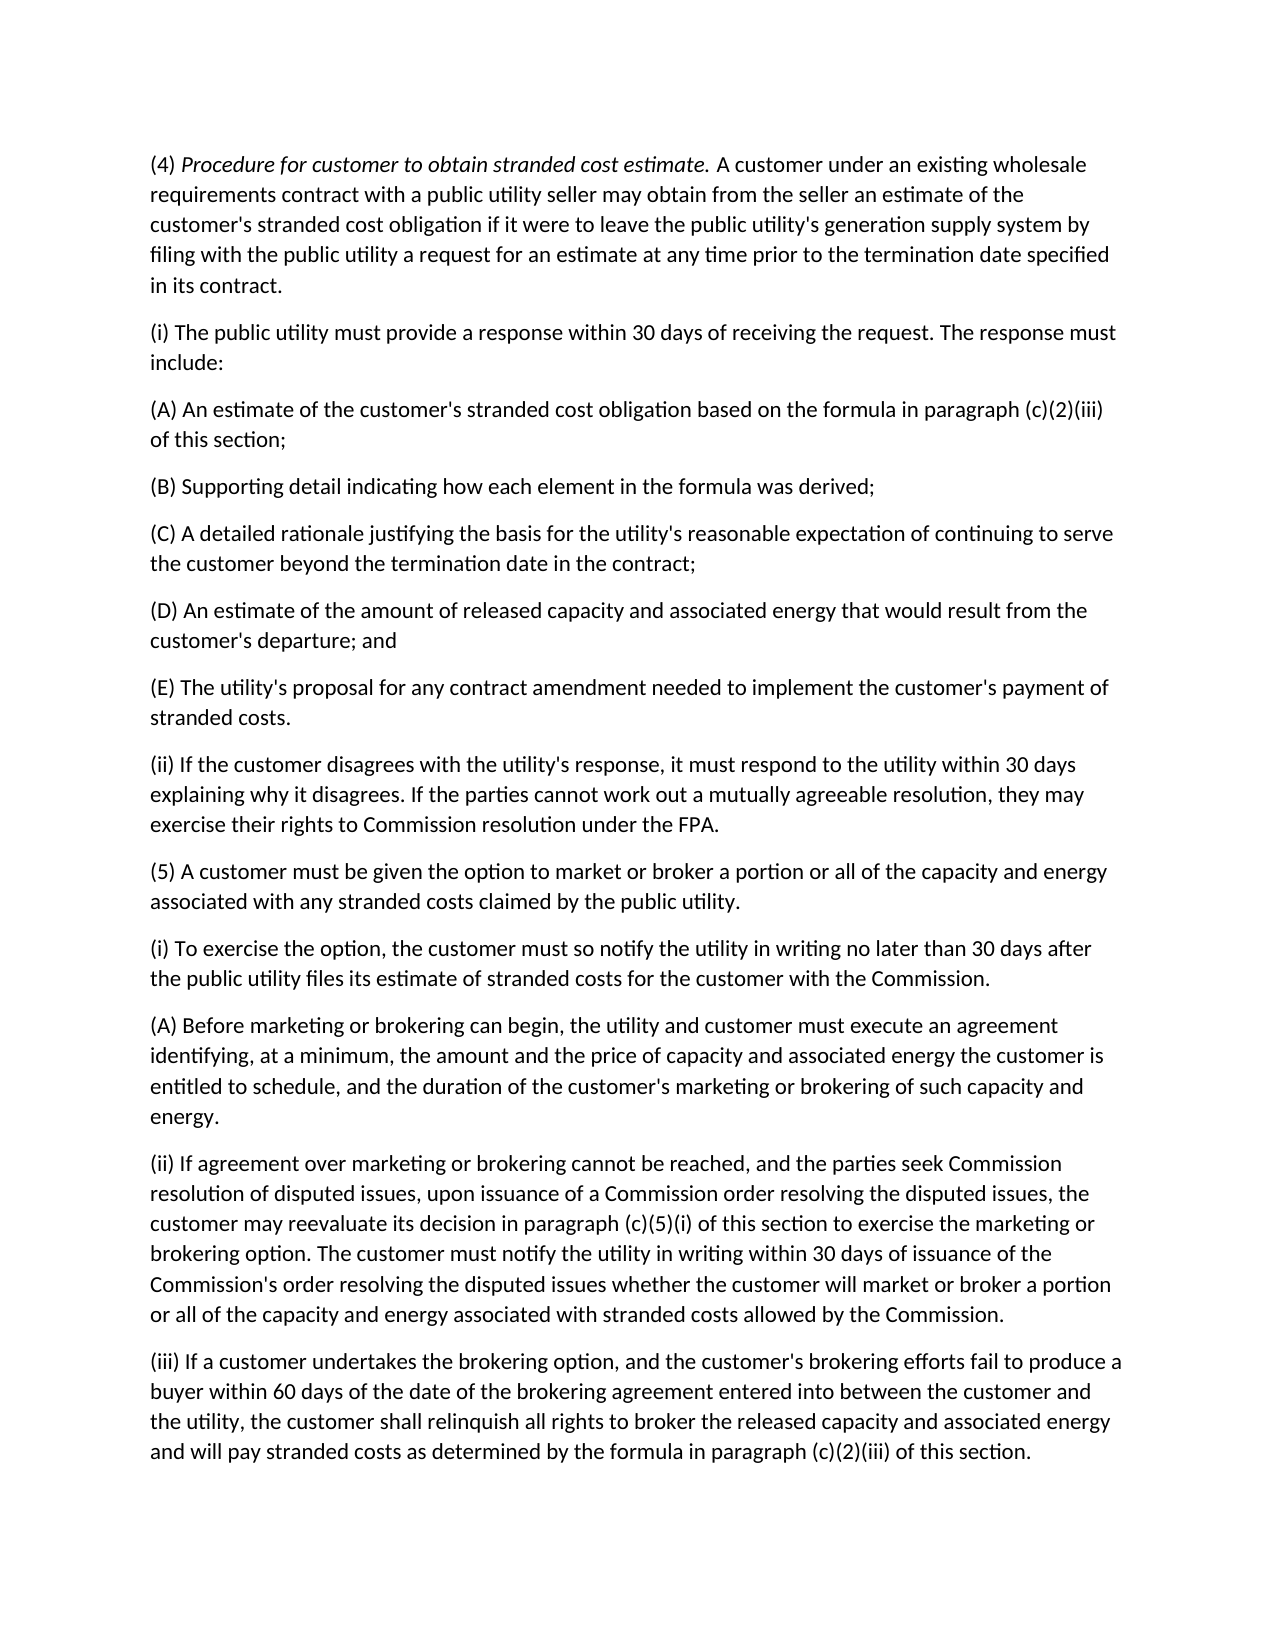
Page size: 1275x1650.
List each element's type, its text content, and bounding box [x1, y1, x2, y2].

text (i) The public utility must provide a response within 30 days of receiving the request. The response must include: [150, 318, 1125, 376]
text (A) Before marketing or brokering can begin, the utility and customer must execute an agreement identifying, at a minimum, the amount and the price of capacity and associated energy the customer is entitled to schedule, and the duration of the customer's marketing or brokering of such capacity and energy. [150, 1011, 1125, 1130]
text (ii) If the customer disagrees with the utility's response, it must respond to the utility within 30 days explaining why it disagrees. If the parties cannot work out a mutually agreeable resolution, they may exercise their rights to Commission resolution under the FPA. [150, 750, 1125, 838]
text (ii) If agreement over marketing or brokering cannot be reached, and the parties seek Commission resolution of disputed issues, upon issuance of a Commission order resolving the disputed issues, the customer may reevaluate its decision in paragraph (c)(5)(i) of this section to exercise the marketing or brokering option. The customer must notify the utility in writing within 30 days of issuance of the Commission's order resolving the disputed issues whether the customer will market or broker a portion or all of the capacity and energy associated with stranded costs allowed by the Commission. [150, 1149, 1125, 1328]
text (4) Procedure for customer to obtain stranded cost estimate. A customer under an existing wholesale requirements contract with a public utility seller may obtain from the seller an estimate of the customer's stranded cost obligation if it were to leave the public utility's generation supply system by filing with the public utility a request for an estimate at any time prior to the termination date specified in its contract. [150, 150, 1125, 299]
text (5) A customer must be given the option to market or broker a portion or all of the capacity and energy associated with any stranded costs claimed by the public utility. [150, 857, 1125, 916]
text (E) The utility's proposal for any contract amendment needed to implement the customer's payment of stranded costs. [150, 673, 1125, 731]
text (i) To exercise the option, the customer must so notify the utility in writing no later than 30 days after the public utility files its estimate of stranded costs for the customer with the Commission. [150, 934, 1125, 993]
text (D) An estimate of the amount of released capacity and associated energy that would result from the customer's departure; and [150, 596, 1125, 654]
text (A) An estimate of the customer's stranded cost obligation based on the formula in paragraph (c)(2)(iii) of this section; [150, 395, 1125, 453]
text (iii) If a customer undertakes the brokering option, and the customer's brokering efforts fail to produce a buyer within 60 days of the date of the brokering agreement entered into between the customer and the utility, the customer shall relinquish all rights to broker the released capacity and associated energy and will pay stranded costs as determined by the formula in paragraph (c)(2)(iii) of this section. [150, 1347, 1125, 1466]
text (B) Supporting detail indicating how each element in the formula was derived; [150, 472, 1125, 500]
text (C) A detailed rationale justifying the basis for the utility's reasonable expectation of continuing to serve the customer beyond the termination date in the contract; [150, 519, 1125, 577]
